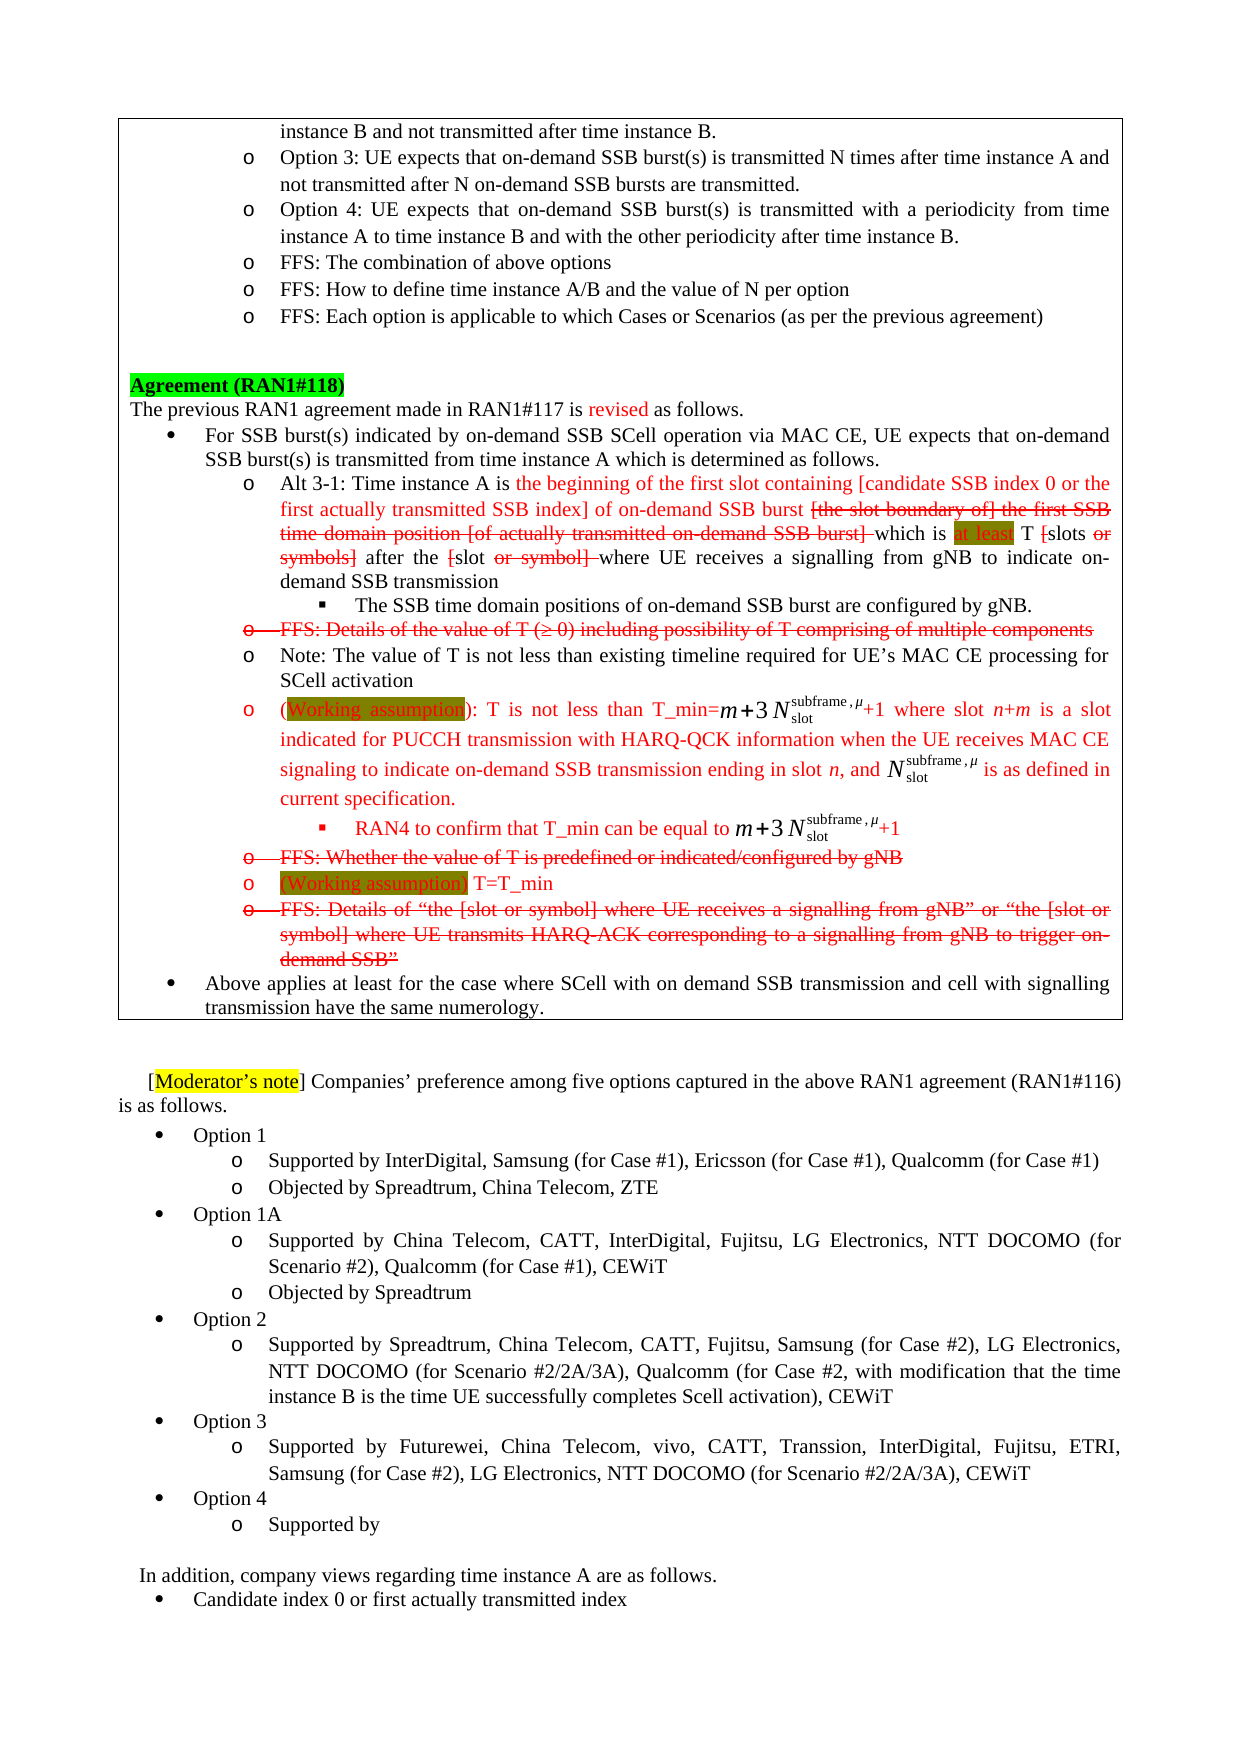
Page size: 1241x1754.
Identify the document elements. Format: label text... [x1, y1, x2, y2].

list Supported by InterDigital, Samsung (for Case #1), Ericsson (for Case #1), Qualcomm (for Case #1) [231, 1148, 1122, 1174]
list Option 4 [156, 1486, 1122, 1510]
list Supported by China Telecom, CATT, InterDigital, Fujitsu, LG Electronics, NTT DOCOMO (for Scenario #2), Qualcomm (for Case #1), CEWiT [231, 1227, 1122, 1278]
list Supported by [231, 1512, 1122, 1537]
list Supported by Futurewei, China Telecom, vivo, CATT, Transsion, InterDigital, Fujitsu, ETRI, Samsung (for Case #2), LG Electronics, NTT DOCOMO (for Scenario #2/2A/3A), CEWiT [231, 1434, 1122, 1485]
list Option 2 [156, 1307, 1122, 1331]
list Option 3 [156, 1409, 1122, 1433]
list Option 1 [156, 1123, 1122, 1147]
list Objected by Spreadtrum [231, 1279, 1122, 1305]
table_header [119, 119, 1122, 1019]
list Objected by Spreadtrum, China Telecom, ZTE [231, 1175, 1122, 1201]
subtitle [Moderator’s note] Companies’ preference among five options captured in the above RAN1 agreement (RAN1#116) is as follows. [118, 1069, 1122, 1117]
list Option 1A [156, 1202, 1122, 1226]
list Supported by Spreadtrum, China Telecom, CATT, Fujitsu, Samsung (for Case #2), LG Electronics, NTT DOCOMO (for Scenario #2/2A/3A), Qualcomm (for Case #2, with modification that the time instance B is the time UE successfully completes Scell activation), CEWiT [231, 1332, 1122, 1408]
text In addition, company views regarding time instance A are as follows. [118, 1563, 1122, 1587]
list Candidate index 0 or first actually transmitted index [156, 1587, 1122, 1611]
